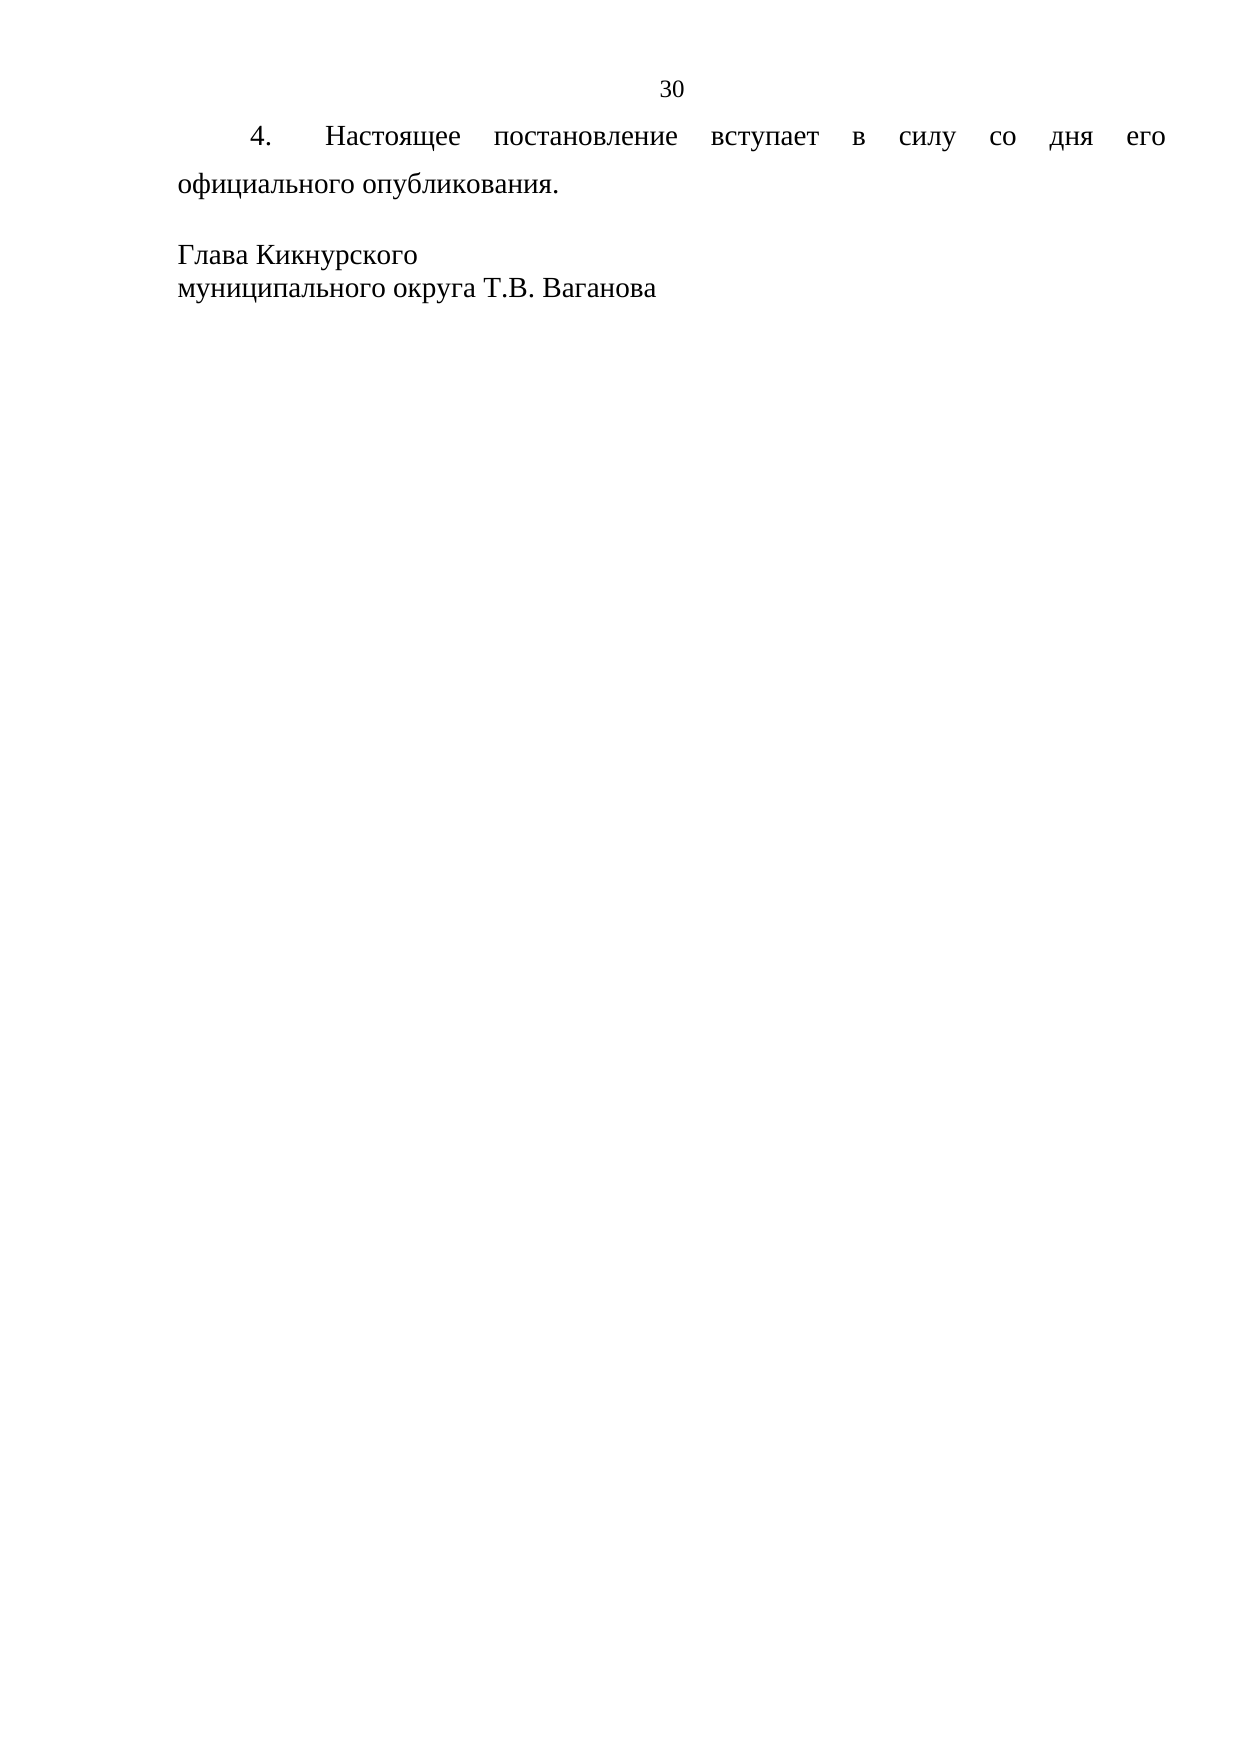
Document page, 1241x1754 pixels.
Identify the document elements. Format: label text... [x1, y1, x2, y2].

text Глава Кикнурского [177, 237, 1167, 271]
list Настоящее постановление вступает в силу со дня его официального опубликования. [177, 118, 1167, 200]
text муниципального округа Т.В. Ваганова [177, 271, 1167, 304]
